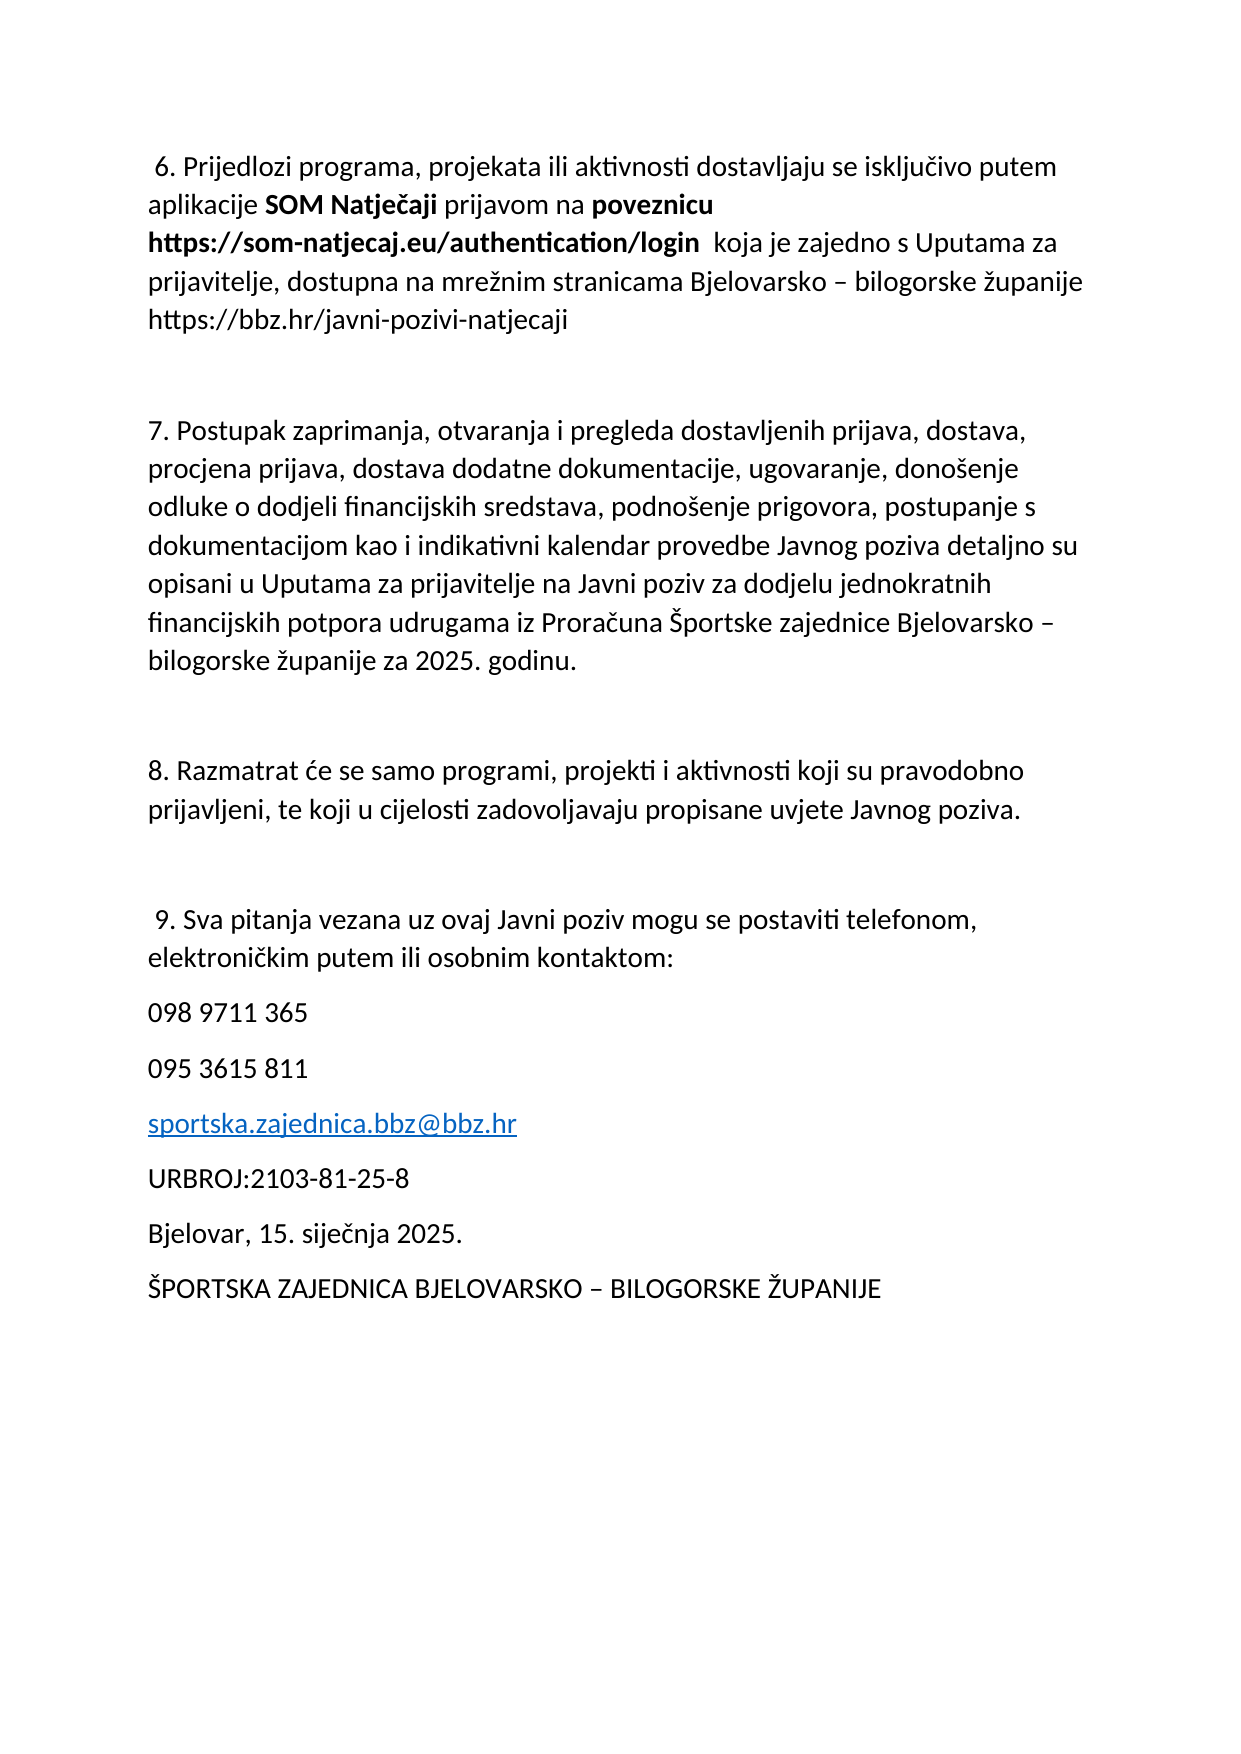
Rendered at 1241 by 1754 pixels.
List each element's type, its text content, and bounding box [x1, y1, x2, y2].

text 6. Prijedlozi programa, projekata ili aktivnosti dostavljaju se isključivo putem aplikacije SOM Natječaji prijavom na poveznicu https://som-natjecaj.eu/authentication/login koja je zajedno s Uputama za prijavitelje, dostupna na mrežnim stranicama Bjelovarsko – bilogorske županije https://bbz.hr/javni-pozivi-natjecaji [148, 148, 1093, 337]
text URBROJ:2103-81-25-8 [148, 1160, 1093, 1196]
text 7. Postupak zaprimanja, otvaranja i pregleda dostavljenih prijava, dostava, procjena prijava, dostava dodatne dokumentacije, ugovaranje, donošenje odluke o dodjeli financijskih sredstava, podnošenje prigovora, postupanje s dokumentacijom kao i indikativni kalendar provedbe Javnog poziva detaljno su opisani u Uputama za prijavitelje na Javni poziv za dodjelu jednokratnih financijskih potpora udrugama iz Proračuna Športske zajednice Bjelovarsko – bilogorske županije za 2025. godinu. [148, 412, 1093, 678]
text Bjelovar, 15. siječnja 2025. [148, 1215, 1093, 1251]
text sportska.zajednica.bbz@bbz.hr [148, 1105, 1093, 1140]
text 095 3615 811 [148, 1050, 1093, 1085]
text 098 9711 365 [148, 994, 1093, 1030]
text 8. Razmatrat će se samo programi, projekti i aktivnosti koji su pravodobno prijavljeni, te koji u cijelosti zadovoljavaju propisane uvjete Javnog poziva. [148, 752, 1093, 826]
text 9. Sva pitanja vezana uz ovaj Javni poziv mogu se postaviti telefonom, elektroničkim putem ili osobnim kontaktom: [148, 901, 1093, 975]
text ŠPORTSKA ZAJEDNICA BJELOVARSKO – BILOGORSKE ŽUPANIJE [148, 1270, 1093, 1306]
